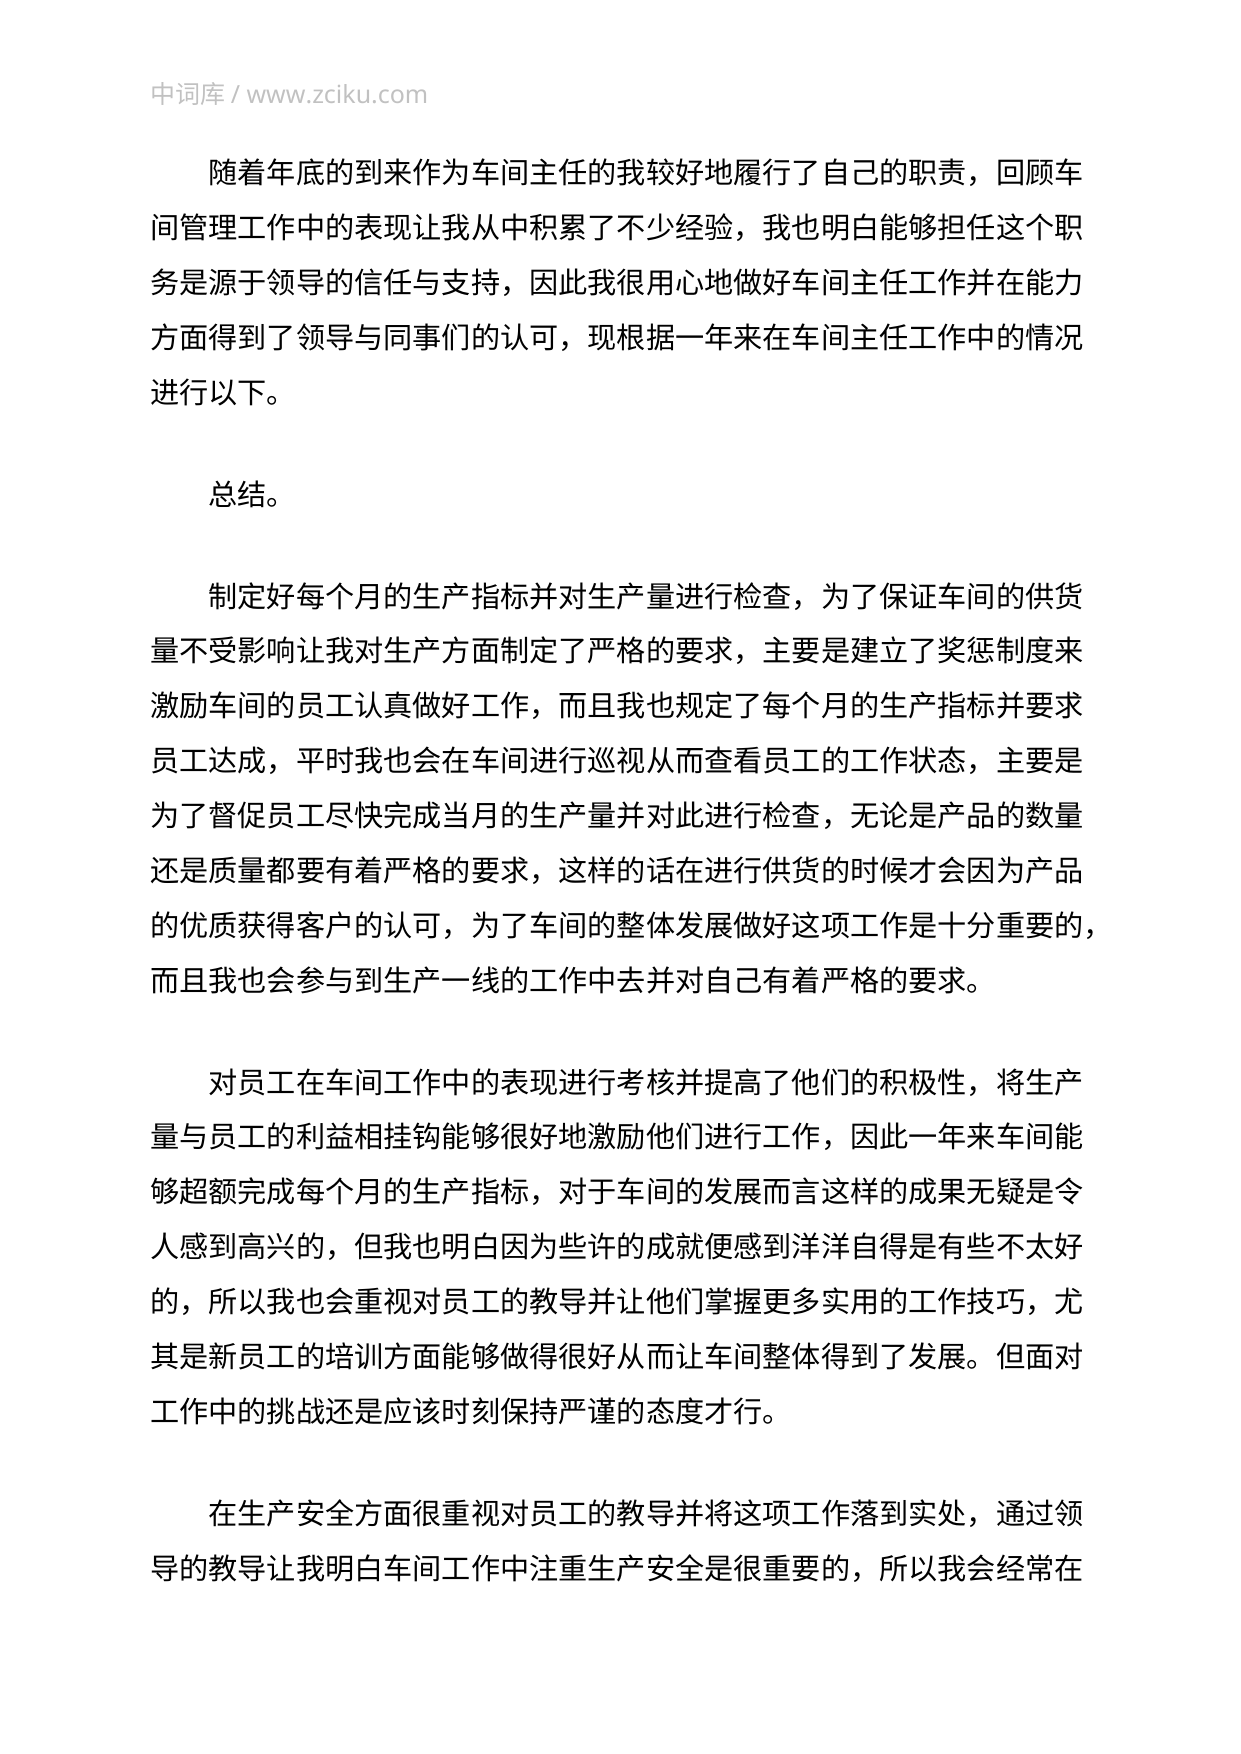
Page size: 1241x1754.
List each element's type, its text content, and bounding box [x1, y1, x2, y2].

text 随着年底的到来作为车间主任的我较好地履行了自己的职责，回顾车间管理工作中的表现让我从中积累了不少经验，我也明白能够担任这个职务是源于领导的信任与支持，因此我很用心地做好车间主任工作并在能力方面得到了领导与同事们的认可，现根据一年来在车间主任工作中的情况进行以下。 [150, 150, 1090, 412]
text 制定好每个月的生产指标并对生产量进行检查，为了保证车间的供货量不受影响让我对生产方面制定了严格的要求，主要是建立了奖惩制度来激励车间的员工认真做好工作，而且我也规定了每个月的生产指标并要求员工达成，平时我也会在车间进行巡视从而查看员工的工作状态，主要是为了督促员工尽快完成当月的生产量并对此进行检查，无论是产品的数量还是质量都要有着严格的要求，这样的话在进行供货的时候才会因为产品的优质获得客户的认可，为了车间的整体发展做好这项工作是十分重要的，而且我也会参与到生产一线的工作中去并对自己有着严格的要求。 [150, 573, 1090, 1000]
text 对员工在车间工作中的表现进行考核并提高了他们的积极性，将生产量与员工的利益相挂钩能够很好地激励他们进行工作，因此一年来车间能够超额完成每个月的生产指标，对于车间的发展而言这样的成果无疑是令人感到高兴的，但我也明白因为些许的成就便感到洋洋自得是有些不太好的，所以我也会重视对员工的教导并让他们掌握更多实用的工作技巧，尤其是新员工的培训方面能够做得很好从而让车间整体得到了发展。但面对工作中的挑战还是应该时刻保持严谨的态度才行。 [150, 1059, 1090, 1431]
text 总结。 [150, 471, 1090, 514]
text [150, 1490, 1090, 1587]
